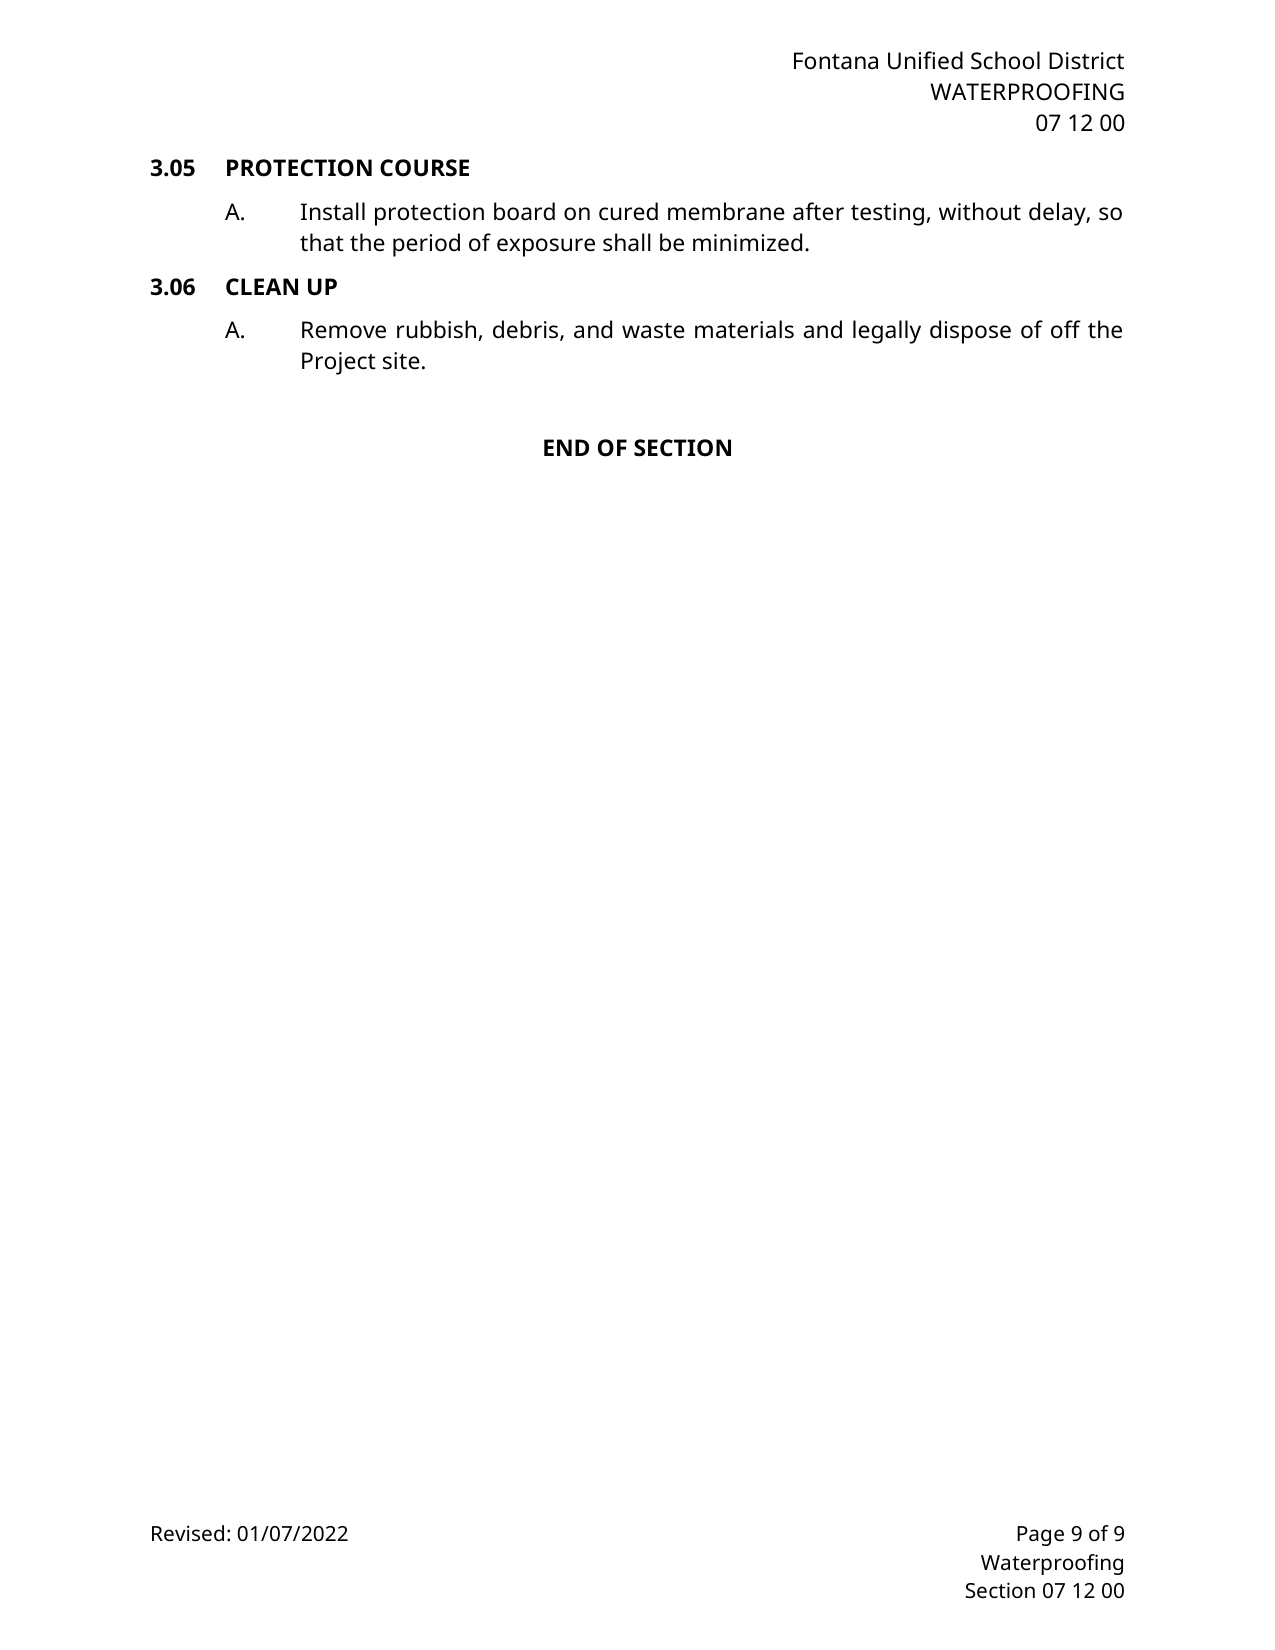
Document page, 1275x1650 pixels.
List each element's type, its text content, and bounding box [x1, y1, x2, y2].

text A. Install protection board on cured membrane after testing, without delay, so that the period of exposure shall be minimized. [225, 196, 1125, 258]
text 3.05 PROTECTION COURSE [150, 152, 1125, 183]
text 3.06 CLEAN UP [150, 271, 1125, 302]
text END OF SECTION [150, 432, 1125, 463]
text A. Remove rubbish, debris, and waste materials and legally dispose of off the Project site. [225, 314, 1125, 376]
